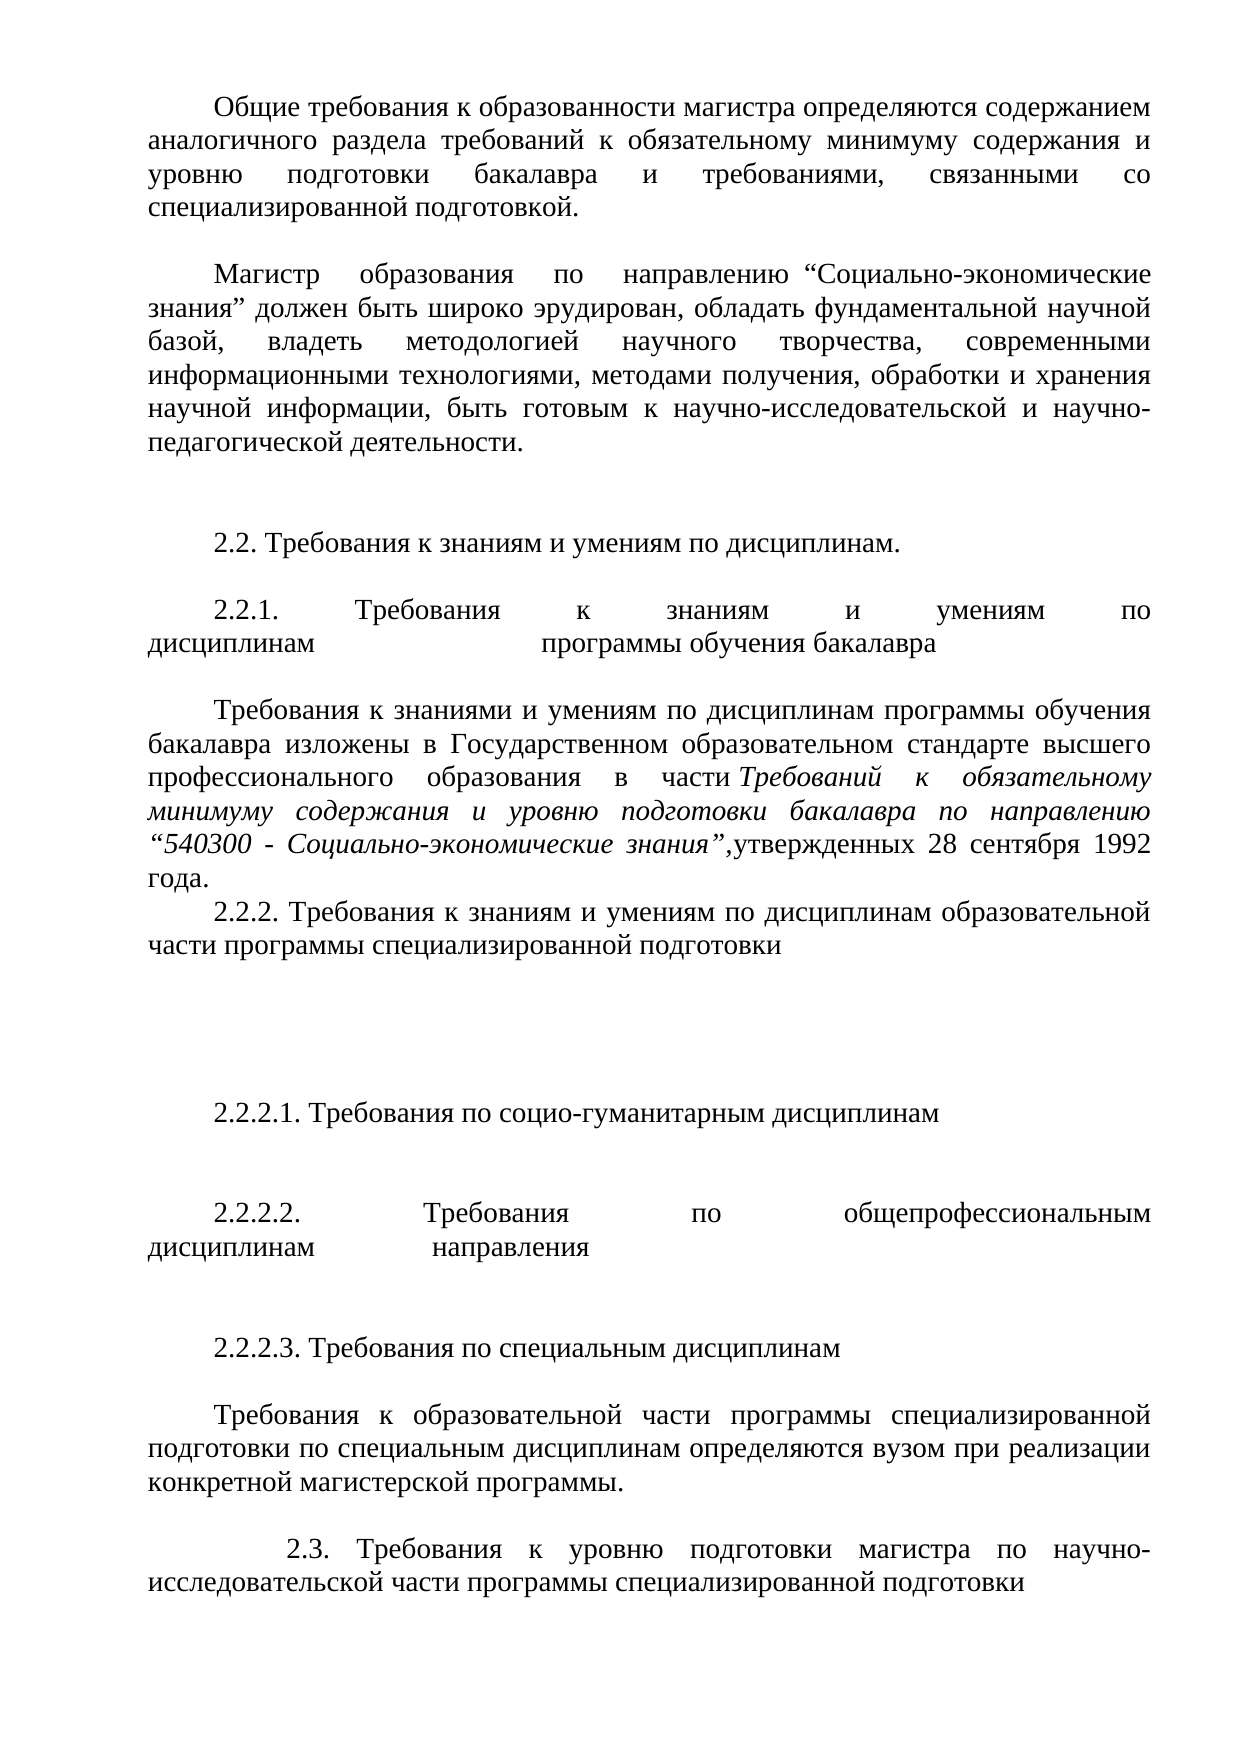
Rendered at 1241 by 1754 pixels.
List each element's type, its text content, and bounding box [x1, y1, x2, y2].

text 2.2.1. Требования к знаниям и умениям по дисциплинам программы обучения бакалавра [148, 592, 1152, 659]
text 2.2. Требования к знаниям и умениям по дисциплинам. [148, 525, 1152, 558]
text Требования к образовательной части программы специализированной подготовки по специальным дисциплинам определяются вузом при реализации конкретной магистерской программы. [148, 1397, 1152, 1497]
text Требования к знаниями и умениям по дисциплинам программы обучения бакалавра изложены в Государственном образовательном стандарте высшего профессионального образования в части Требований к обязательному минимуму содержания и уровню подготовки бакалавра по направлению “540300 - Социально-экономические знания”,утвержденных 28 сентября 1992 года. [148, 692, 1152, 894]
text 2.2.2.2. Требования по общепрофессиональным дисциплинам направления [148, 1196, 1152, 1263]
text Общие требования к образованности магистра определяются содержанием аналогичного раздела требований к обязательному минимуму содержания и уровню подготовки бакалавра и требованиями, связанными со специализированной подготовкой. [148, 89, 1152, 223]
text 2.2.2. Требования к знаниям и умениям по дисциплинам образовательной части программы специализированной подготовки [148, 894, 1152, 961]
text 2.2.2.3. Требования по специальным дисциплинам [148, 1330, 1152, 1363]
text Магистр образования по направлению “Социально-экономические знания” должен быть широко эрудирован, обладать фундаментальной научной базой, владеть методологией научного творчества, современными информационными технологиями, методами получения, обработки и хранения научной информации, быть готовым к научно-исследовательской и научно-педагогической деятельности. [148, 256, 1152, 458]
text 2.2.2.1. Требования по социо-гуманитарным дисциплинам [148, 1095, 1152, 1128]
text 2.3. Требования к уровню подготовки магистра по научно-исследовательской части программы специализированной подготовки [148, 1531, 1152, 1598]
